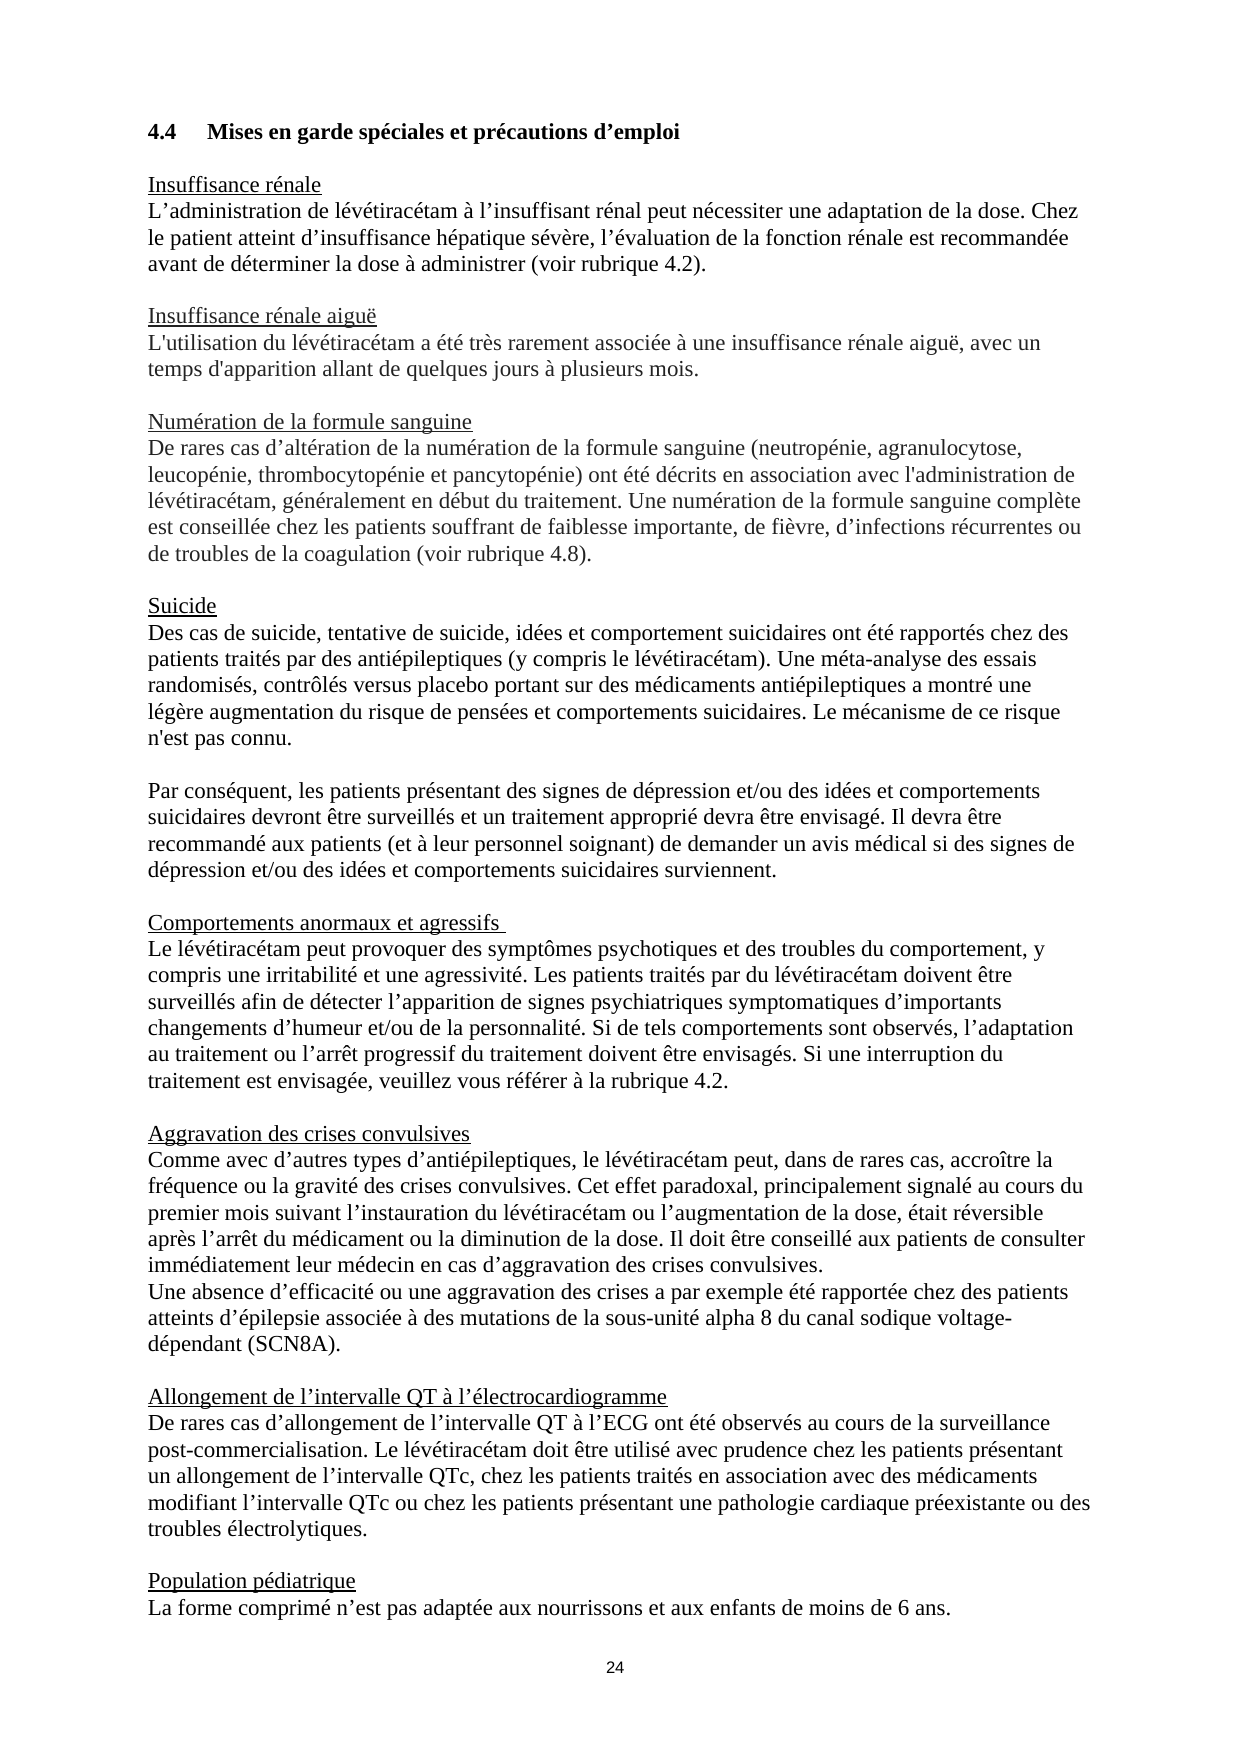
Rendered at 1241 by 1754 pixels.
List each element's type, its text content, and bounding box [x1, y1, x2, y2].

text L’administration de lévétiracétam à l’insuffisant rénal peut nécessiter une adaptation de la dose. Chez le patient atteint d’insuffisance hépatique sévère, l’évaluation de la fonction rénale est recommandée avant de déterminer la dose à administrer (voir rubrique 4.2). [148, 197, 1092, 276]
text Aggravation des crises convulsives [148, 1119, 1092, 1146]
text Insuffisance rénale [148, 171, 1092, 197]
text L'utilisation du lévétiracétam a été très rarement associée à une insuffisance rénale aiguë, avec un temps d'apparition allant de quelques jours à plusieurs mois. [148, 329, 1092, 382]
text Comme avec d’autres types d’antiépileptiques, le lévétiracétam peut, dans de rares cas, accroître la fréquence ou la gravité des crises convulsives. Cet effet paradoxal, principalement signalé au cours du premier mois suivant l’instauration du lévétiracétam ou l’augmentation de la dose, était réversible après l’arrêt du médicament ou la diminution de la dose. Il doit être conseillé aux patients de consulter immédiatement leur médecin en cas d’aggravation des crises convulsives. [148, 1146, 1092, 1278]
text Allongement de l’intervalle QT à l’électrocardiogramme [148, 1383, 1092, 1409]
text Numération de la formule sanguine [148, 408, 1092, 434]
text Des cas de suicide, tentative de suicide, idées et comportement suicidaires ont été rapportés chez des patients traités par des antiépileptiques (y compris le lévétiracétam). Une méta-analyse des essais randomisés, contrôlés versus placebo portant sur des médicaments antiépileptiques a montré une légère augmentation du risque de pensées et comportements suicidaires. Le mécanisme de ce risque n'est pas connu. [148, 619, 1092, 751]
text Comportements anormaux et agressifs [148, 909, 1092, 935]
text Suicide [148, 592, 1092, 619]
text 4.4 Mises en garde spéciales et précautions d’emploi [148, 118, 1092, 144]
text Une absence d’efficacité ou une aggravation des crises a par exemple été rapportée chez des patients atteints d’épilepsie associée à des mutations de la sous-unité alpha 8 du canal sodique voltage-dépendant (SCN8A). [148, 1278, 1092, 1357]
text Le lévétiracétam peut provoquer des symptômes psychotiques et des troubles du comportement, y compris une irritabilité et une agressivité. Les patients traités par du lévétiracétam doivent être surveillés afin de détecter l’apparition de signes psychiatriques symptomatiques d’importants changements d’humeur et/ou de la personnalité. Si de tels comportements sont observés, l’adaptation au traitement ou l’arrêt progressif du traitement doivent être envisagés. Si une interruption du traitement est envisagée, veuillez vous référer à la rubrique 4.2. [148, 935, 1092, 1093]
text Par conséquent, les patients présentant des signes de dépression et/ou des idées et comportements suicidaires devront être surveillés et un traitement approprié devra être envisagé. Il devra être recommandé aux patients (et à leur personnel soignant) de demander un avis médical si des signes de dépression et/ou des idées et comportements suicidaires surviennent. [148, 777, 1092, 882]
text La forme comprimé n’est pas adaptée aux nourrissons et aux enfants de moins de 6 ans. [148, 1594, 1092, 1620]
text De rares cas d’allongement de l’intervalle QT à l’ECG ont été observés au cours de la surveillance post-commercialisation. Le lévétiracétam doit être utilisé avec prudence chez les patients présentant un allongement de l’intervalle QTc, chez les patients traités en association avec des médicaments modifiant l’intervalle QTc ou chez les patients présentant une pathologie cardiaque préexistante ou des troubles électrolytiques. [148, 1409, 1092, 1541]
text De rares cas d’altération de la numération de la formule sanguine (neutropénie, agranulocytose, leucopénie, thrombocytopénie et pancytopénie) ont été décrits en association avec l'administration de lévétiracétam, généralement en début du traitement. Une numération de la formule sanguine complète est conseillée chez les patients souffrant de faiblesse importante, de fièvre, d’infections récurrentes ou de troubles de la coagulation (voir rubrique 4.8). [148, 434, 1092, 566]
text Population pédiatrique [148, 1568, 1092, 1594]
text Insuffisance rénale aiguë [148, 303, 1092, 329]
